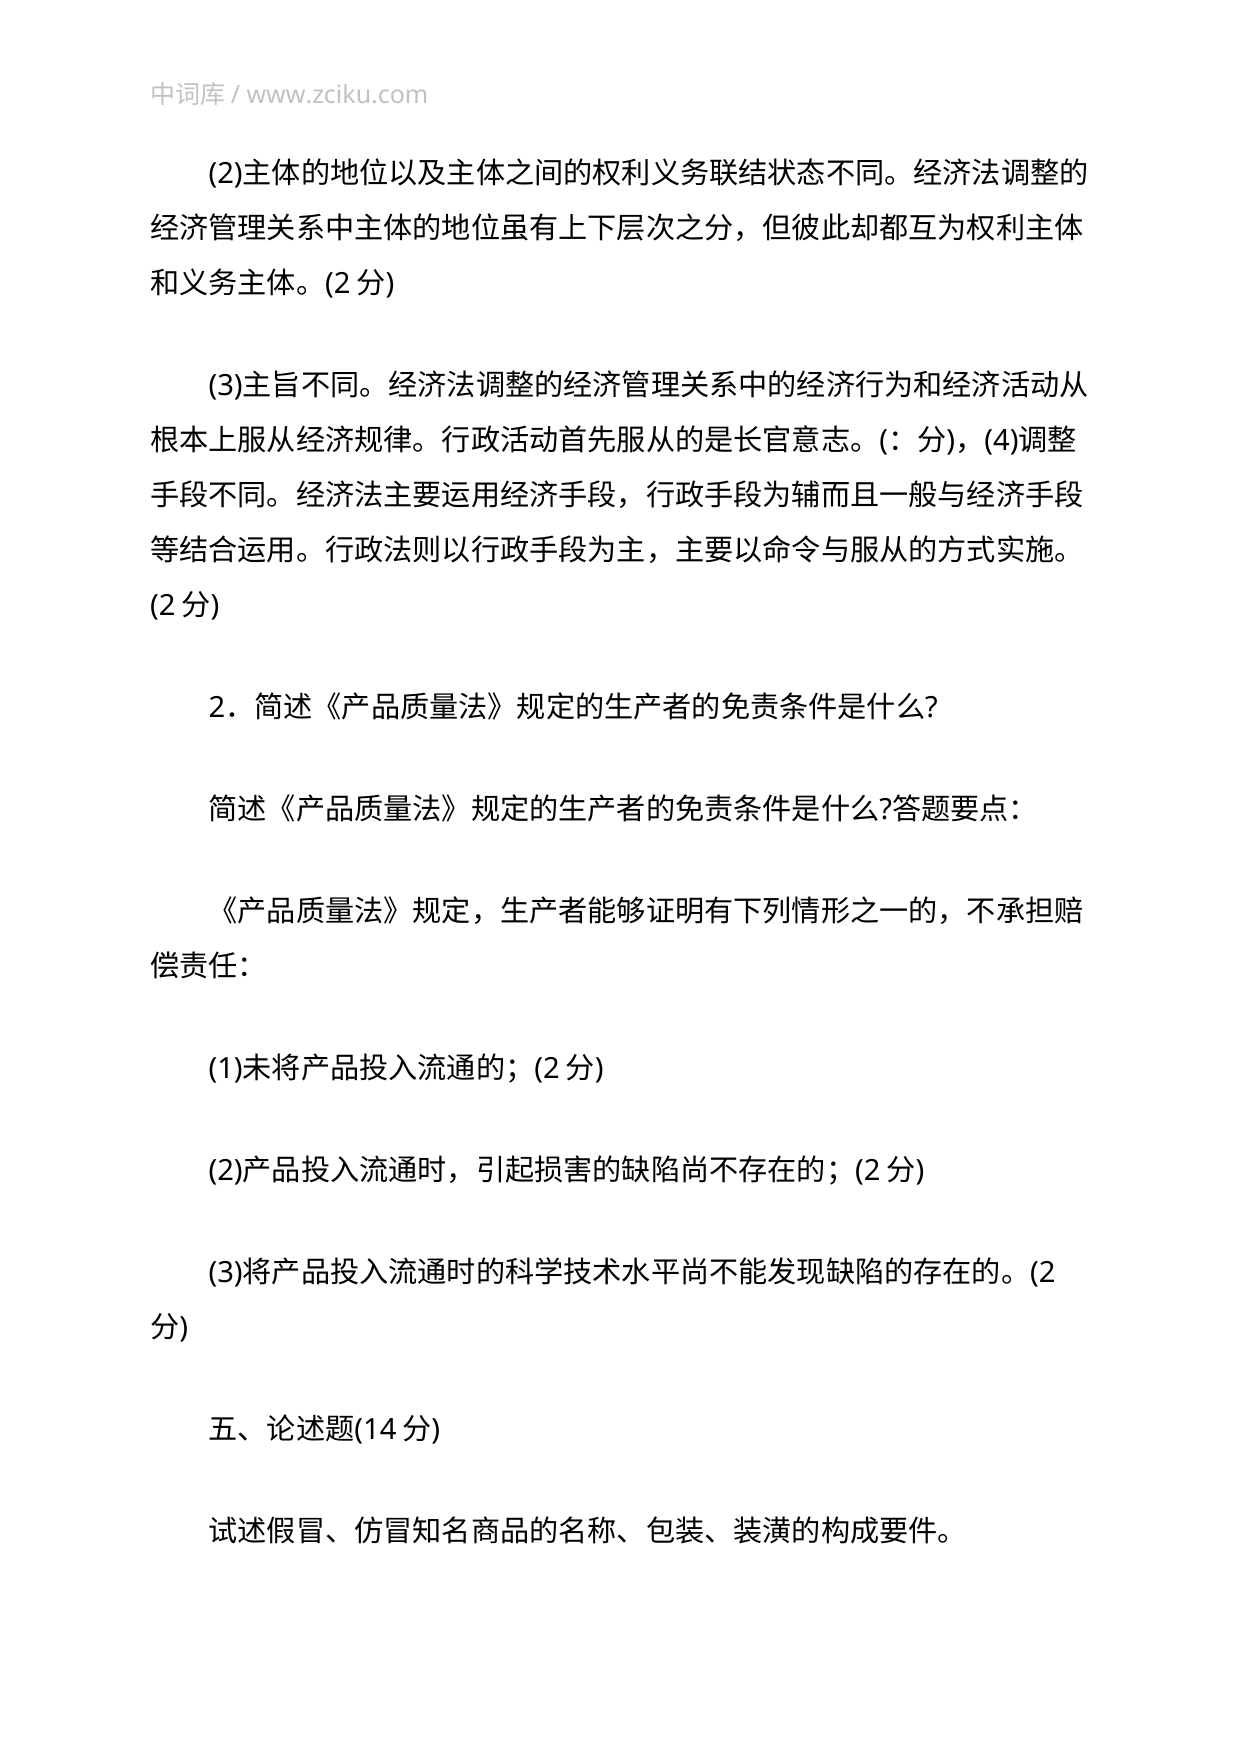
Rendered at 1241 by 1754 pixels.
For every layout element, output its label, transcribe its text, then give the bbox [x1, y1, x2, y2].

text (3)主旨不同。经济法调整的经济管理关系中的经济行为和经济活动从根本上服从经济规律。行政活动首先服从的是长官意志。(：分)，(4)调整手段不同。经济法主要运用经济手段，行政手段为辅而且一般与经济手段等结合运用。行政法则以行政手段为主，主要以命令与服从的方式实施。(2分) [150, 362, 1090, 624]
text 试述假冒、仿冒知名商品的名称、包装、装潢的构成要件。 [150, 1507, 1090, 1549]
text 简述《产品质量法》规定的生产者的免责条件是什么?答题要点： [150, 786, 1090, 828]
text 五、论述题(14分) [150, 1405, 1090, 1448]
text (1)未将产品投入流通的；(2分) [150, 1044, 1090, 1087]
text (3)将产品投入流通时的科学技术水平尚不能发现缺陷的存在的。(2分) [150, 1248, 1090, 1346]
text (2)主体的地位以及主体之间的权利义务联结状态不同。经济法调整的经济管理关系中主体的地位虽有上下层次之分，但彼此却都互为权利主体和义务主体。(2分) [150, 150, 1090, 302]
text 《产品质量法》规定，生产者能够证明有下列情形之一的，不承担赔偿责任： [150, 888, 1090, 985]
text (2)产品投入流通时，引起损害的缺陷尚不存在的；(2分) [150, 1146, 1090, 1189]
text 2．简述《产品质量法》规定的生产者的免责条件是什么? [150, 684, 1090, 726]
